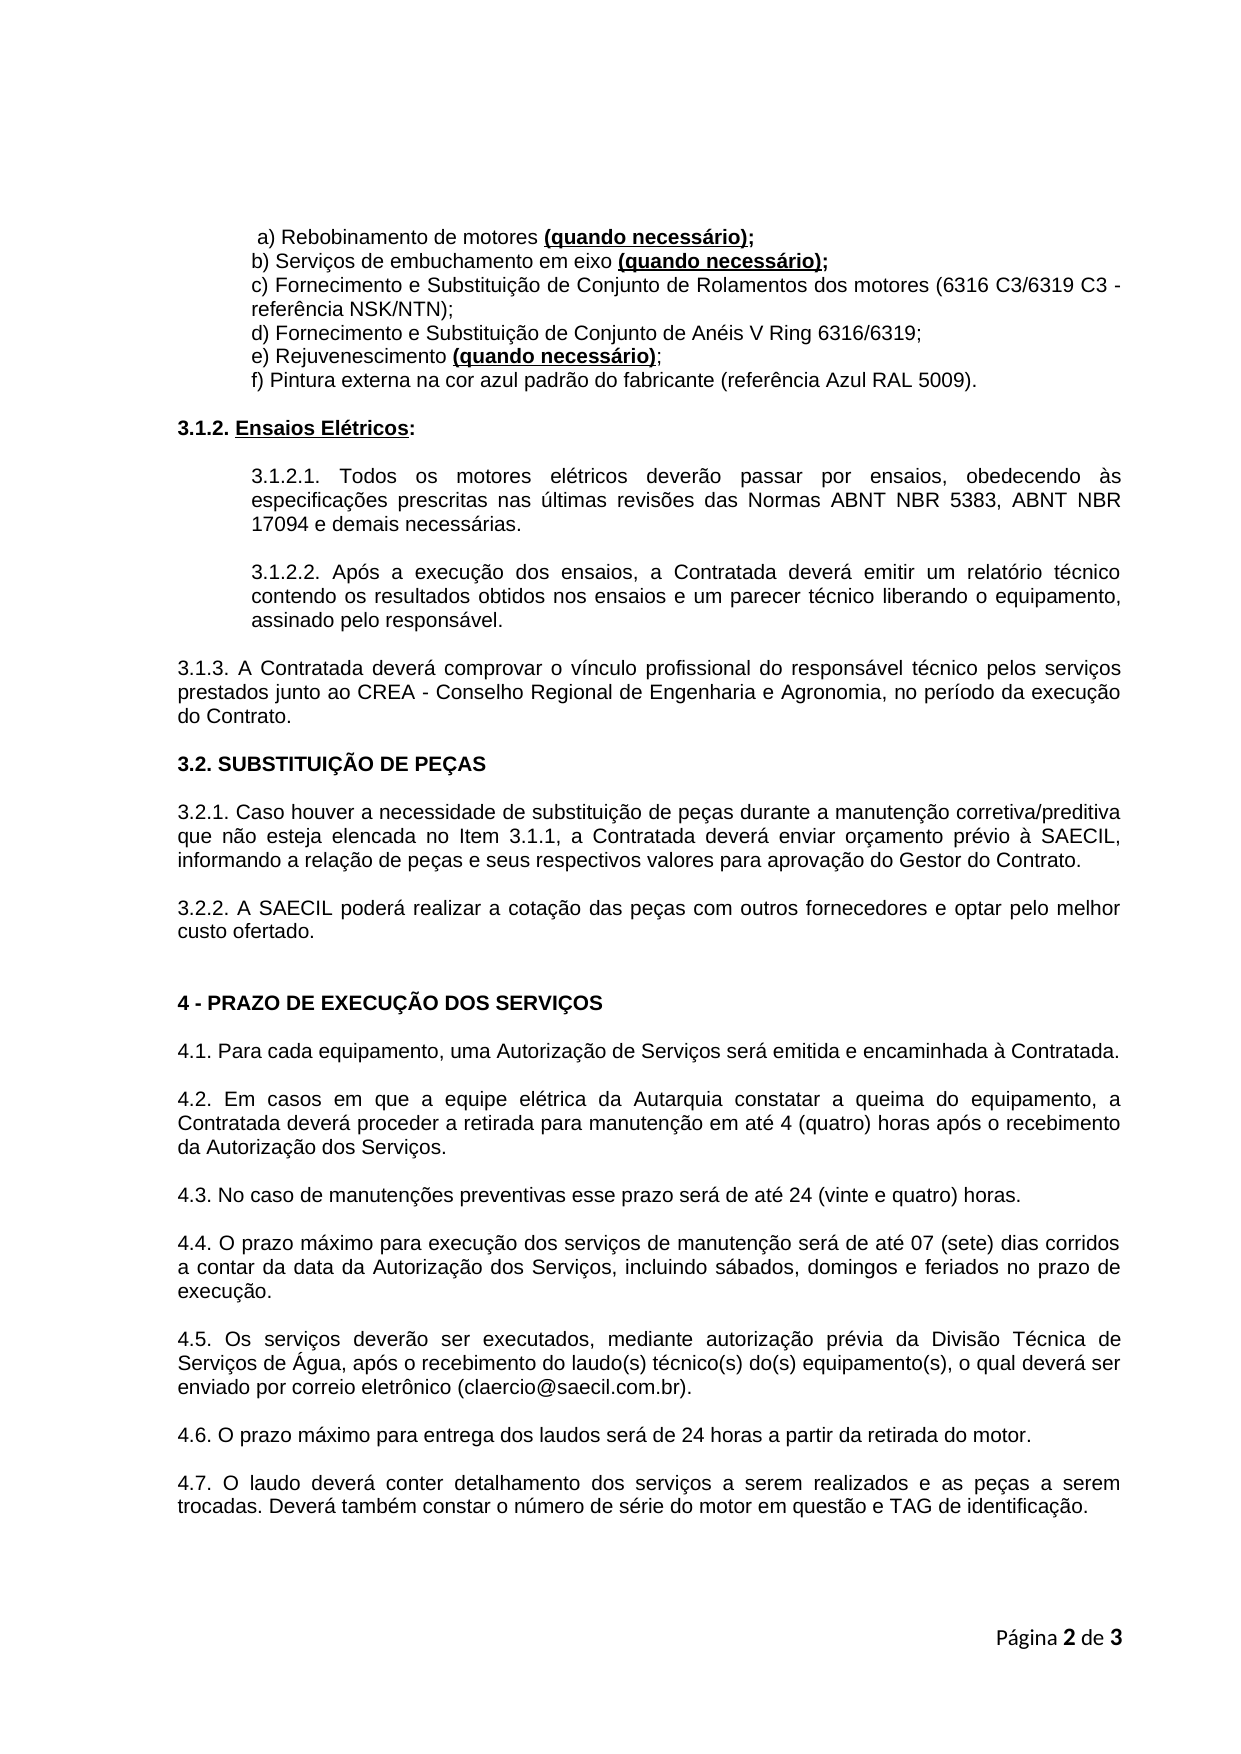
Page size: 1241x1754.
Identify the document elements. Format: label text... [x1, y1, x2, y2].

text 3.2.2. A SAECIL poderá realizar a cotação das peças com outros fornecedores e optar pelo melhor custo ofertado. [177, 895, 1122, 943]
text 4.4. O prazo máximo para execução dos serviços de manutenção será de até 07 (sete) dias corridos a contar da data da Autorização dos Serviços, incluindo sábados, domingos e feriados no prazo de execução. [177, 1231, 1122, 1303]
text c) Fornecimento e Substituição de Conjunto de Rolamentos dos motores (6316 C3/6319 C3 - referência NSK/NTN); [251, 272, 1122, 320]
text a) Rebobinamento de motores (quando necessário); [177, 224, 1122, 248]
text 3.1.2.2. Após a execução dos ensaios, a Contratada deverá emitir um relatório técnico contendo os resultados obtidos nos ensaios e um parecer técnico liberando o equipamento, assinado pelo responsável. [251, 560, 1122, 632]
text d) Fornecimento e Substituição de Conjunto de Anéis V Ring 6316/6319; [177, 320, 1122, 344]
text 4.3. No caso de manutenções preventivas esse prazo será de até 24 (vinte e quatro) horas. [177, 1183, 1122, 1207]
text 3.2.1. Caso houver a necessidade de substituição de peças durante a manutenção corretiva/preditiva que não esteja elencada no Item 3.1.1, a Contratada deverá enviar orçamento prévio à SAECIL, informando a relação de peças e seus respectivos valores para aprovação do Gestor do Contrato. [177, 799, 1122, 871]
text f) Pintura externa na cor azul padrão do fabricante (referência Azul RAL 5009). [177, 368, 1122, 392]
text 4.7. O laudo deverá conter detalhamento dos serviços a serem realizados e as peças a serem trocadas. Deverá também constar o número de série do motor em questão e TAG de identificação. [177, 1470, 1122, 1518]
text 4.2. Em casos em que a equipe elétrica da Autarquia constatar a queima do equipamento, a Contratada deverá proceder a retirada para manutenção em até 4 (quatro) horas após o recebimento da Autorização dos Serviços. [177, 1087, 1122, 1159]
text 3.2. SUBSTITUIÇÃO DE PEÇAS [177, 752, 1122, 776]
text 4.1. Para cada equipamento, uma Autorização de Serviços será emitida e encaminhada à Contratada. [177, 1039, 1122, 1063]
text e) Rejuvenescimento (quando necessário); [177, 344, 1122, 368]
text 3.1.3. A Contratada deverá comprovar o vínculo profissional do responsável técnico pelos serviços prestados junto ao CREA - Conselho Regional de Engenharia e Agronomia, no período da execução do Contrato. [177, 656, 1122, 728]
text 3.1.2. Ensaios Elétricos: [177, 416, 1122, 440]
text 4.5. Os serviços deverão ser executados, mediante autorização prévia da Divisão Técnica de Serviços de Água, após o recebimento do laudo(s) técnico(s) do(s) equipamento(s), o qual deverá ser enviado por correio eletrônico (claercio@saecil.com.br). [177, 1327, 1122, 1398]
text 3.1.2.1. Todos os motores elétricos deverão passar por ensaios, obedecendo às especificações prescritas nas últimas revisões das Normas ABNT NBR 5383, ABNT NBR 17094 e demais necessárias. [251, 464, 1122, 536]
text 4 - PRAZO DE EXECUÇÃO DOS SERVIÇOS [177, 991, 1122, 1015]
text b) Serviços de embuchamento em eixo (quando necessário); [177, 248, 1122, 272]
text 4.6. O prazo máximo para entrega dos laudos será de 24 horas a partir da retirada do motor. [177, 1422, 1122, 1446]
